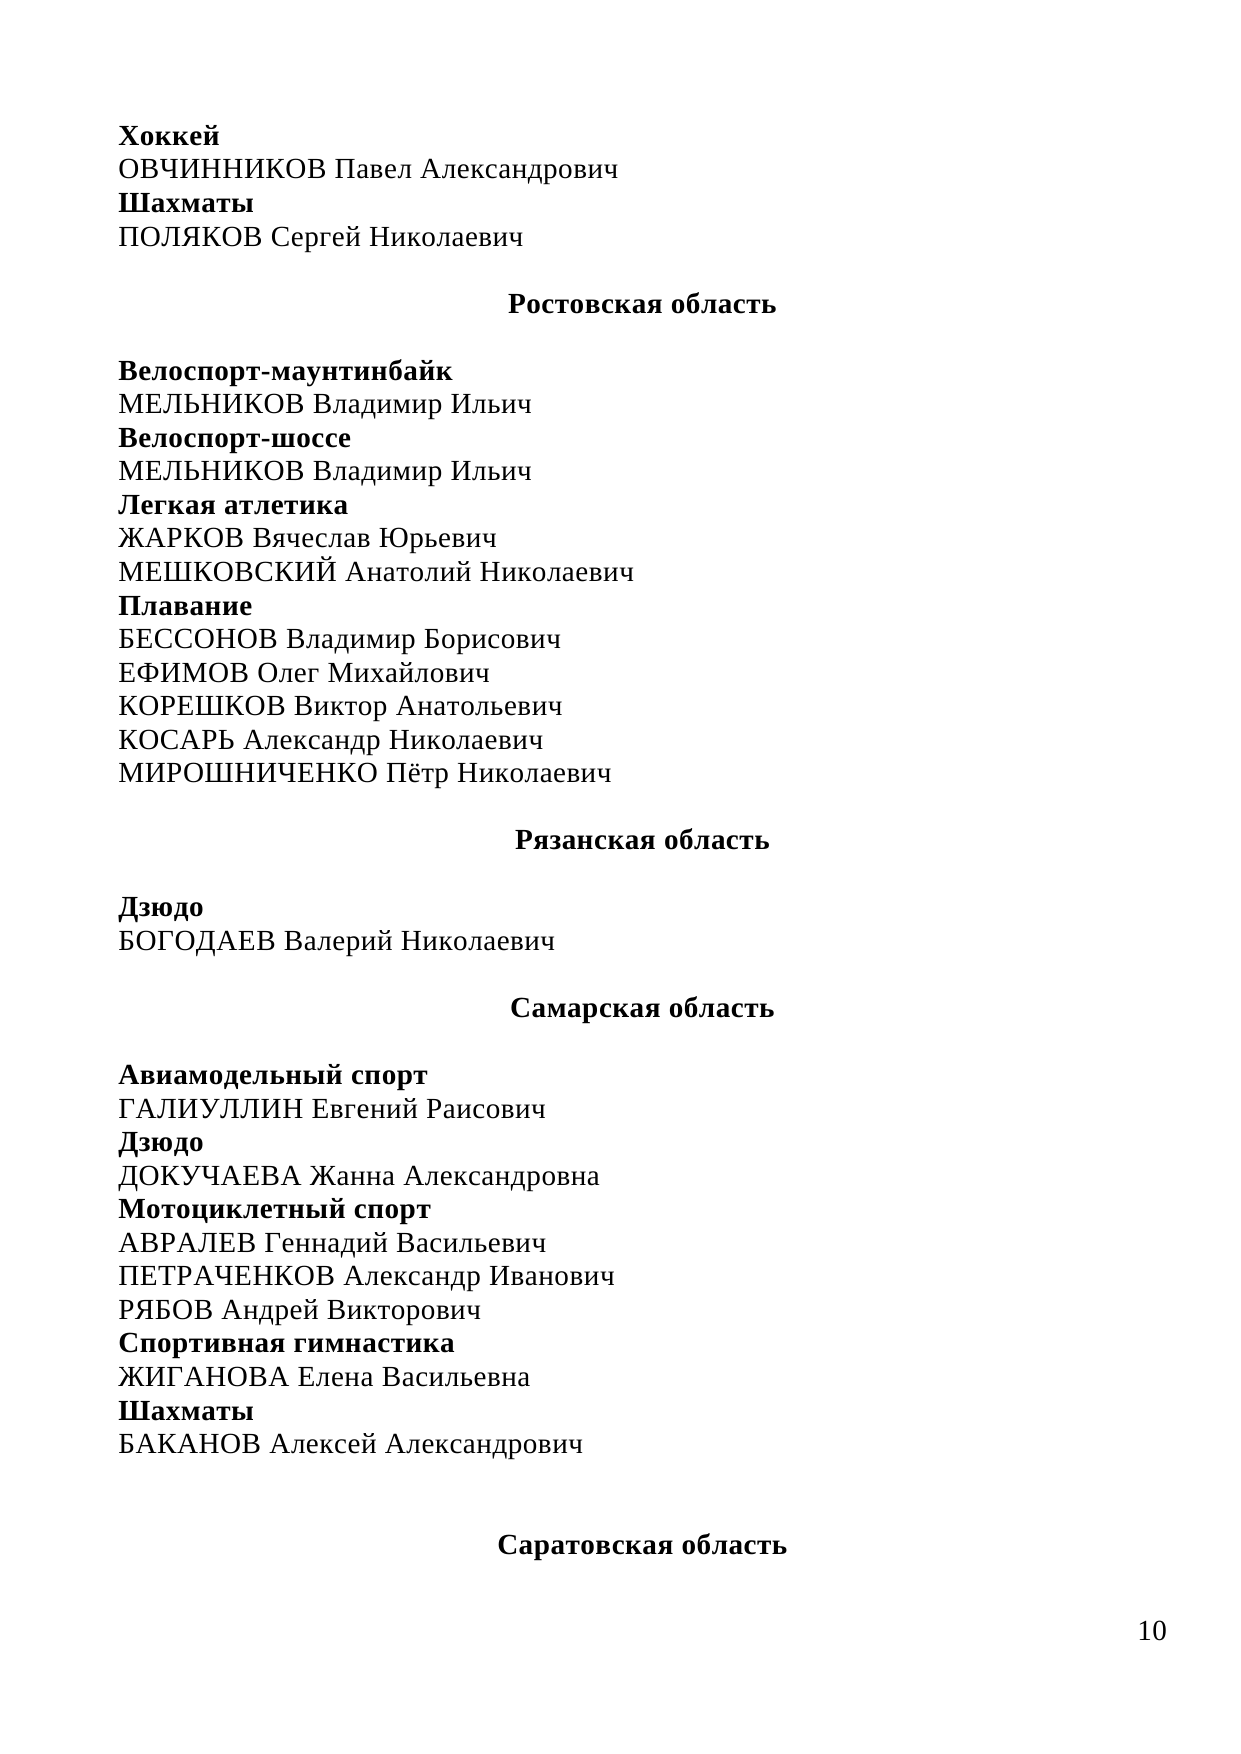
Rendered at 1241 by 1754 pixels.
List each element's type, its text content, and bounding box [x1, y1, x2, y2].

text БЕССОНОВ Владимир Борисович [118, 621, 1167, 655]
text Плавание [118, 588, 1167, 621]
text Шахматы [118, 185, 1167, 219]
text ЖАРКОВ Вячеслав Юрьевич [118, 521, 1167, 554]
text ПОЛЯКОВ Сергей Николаевич [118, 219, 1167, 252]
text МЕЛЬНИКОВ Владимир Ильич [118, 453, 1167, 487]
text БАКАНОВ Алексей Александрович [118, 1426, 1167, 1460]
text ГАЛИУЛЛИН Евгений Раисович [118, 1091, 1167, 1124]
text Ростовская область [118, 286, 1167, 319]
text Рязанская область [118, 822, 1167, 856]
text БОГОДАЕВ Валерий Николаевич [118, 923, 1167, 957]
text Мотоциклетный спорт [118, 1191, 1167, 1225]
text Саратовская область [118, 1527, 1167, 1560]
text Шахматы [118, 1393, 1167, 1426]
text ЕФИМОВ Олег Михайлович [118, 655, 1167, 688]
text РЯБОВ Андрей Викторович [118, 1292, 1167, 1326]
text Самарская область [118, 990, 1167, 1024]
text Велоспорт-маунтинбайк [118, 353, 1167, 386]
text Легкая атлетика [118, 487, 1167, 521]
text КОСАРЬ Александр Николаевич [118, 722, 1167, 755]
text ЖИГАНОВА Елена Васильевна [118, 1359, 1167, 1393]
text Хоккей [118, 118, 1167, 152]
text ДОКУЧАЕВА Жанна Александровна [118, 1158, 1167, 1191]
text Дзюдо [118, 1124, 1167, 1158]
text Авиамодельный спорт [118, 1057, 1167, 1091]
text МИРОШНИЧЕНКО Пётр Николаевич [118, 755, 1167, 789]
text Велоспорт-шоссе [118, 420, 1167, 453]
text Дзюдо [118, 889, 1167, 923]
text ОВЧИННИКОВ Павел Александрович [118, 152, 1167, 185]
text КОРЕШКОВ Виктор Анатольевич [118, 688, 1167, 722]
text Спортивная гимнастика [118, 1326, 1167, 1359]
text АВРАЛЕВ Геннадий Васильевич [118, 1225, 1167, 1258]
text МЕЛЬНИКОВ Владимир Ильич [118, 386, 1167, 420]
text ПЕТРАЧЕНКОВ Александр Иванович [118, 1258, 1167, 1292]
text МЕШКОВСКИЙ Анатолий Николаевич [118, 554, 1167, 588]
